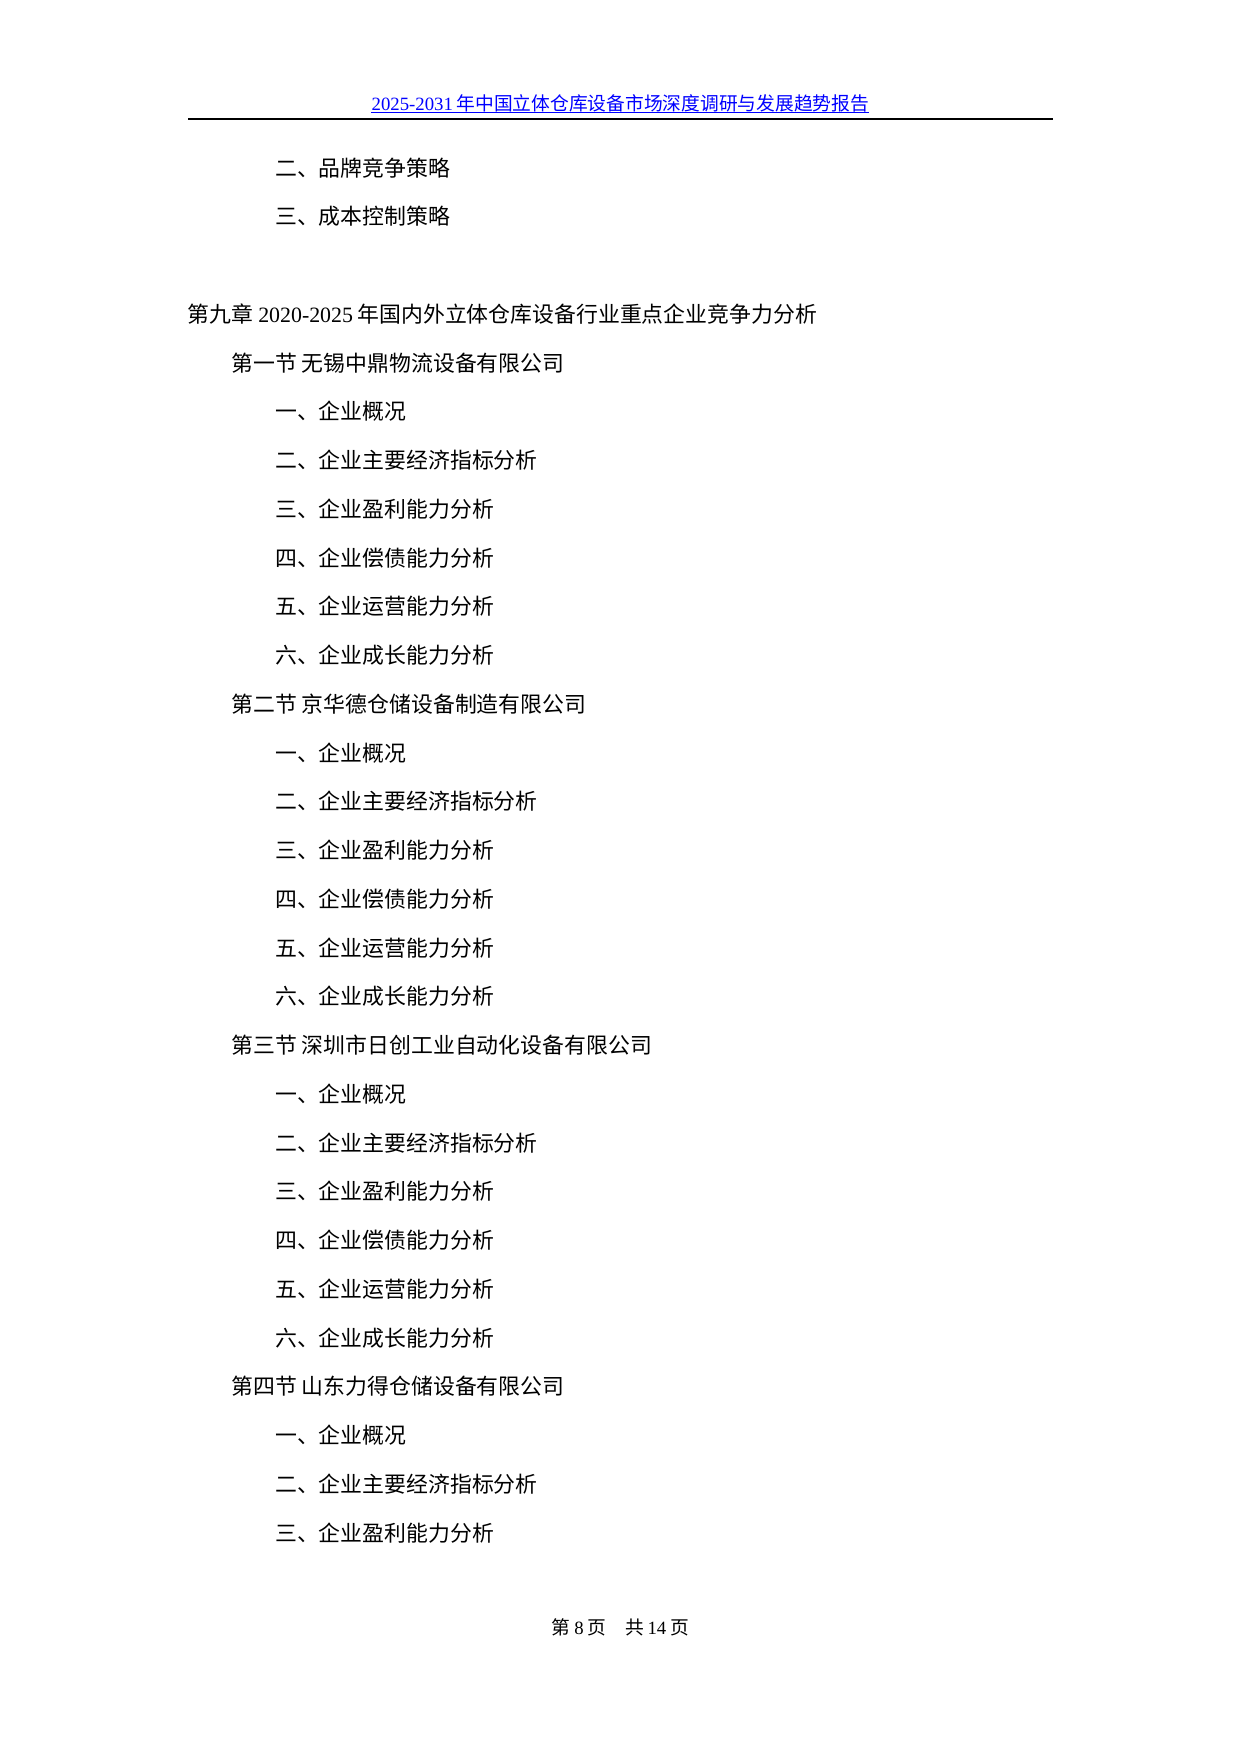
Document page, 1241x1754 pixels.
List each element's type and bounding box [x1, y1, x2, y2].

text [187, 150, 1053, 1548]
